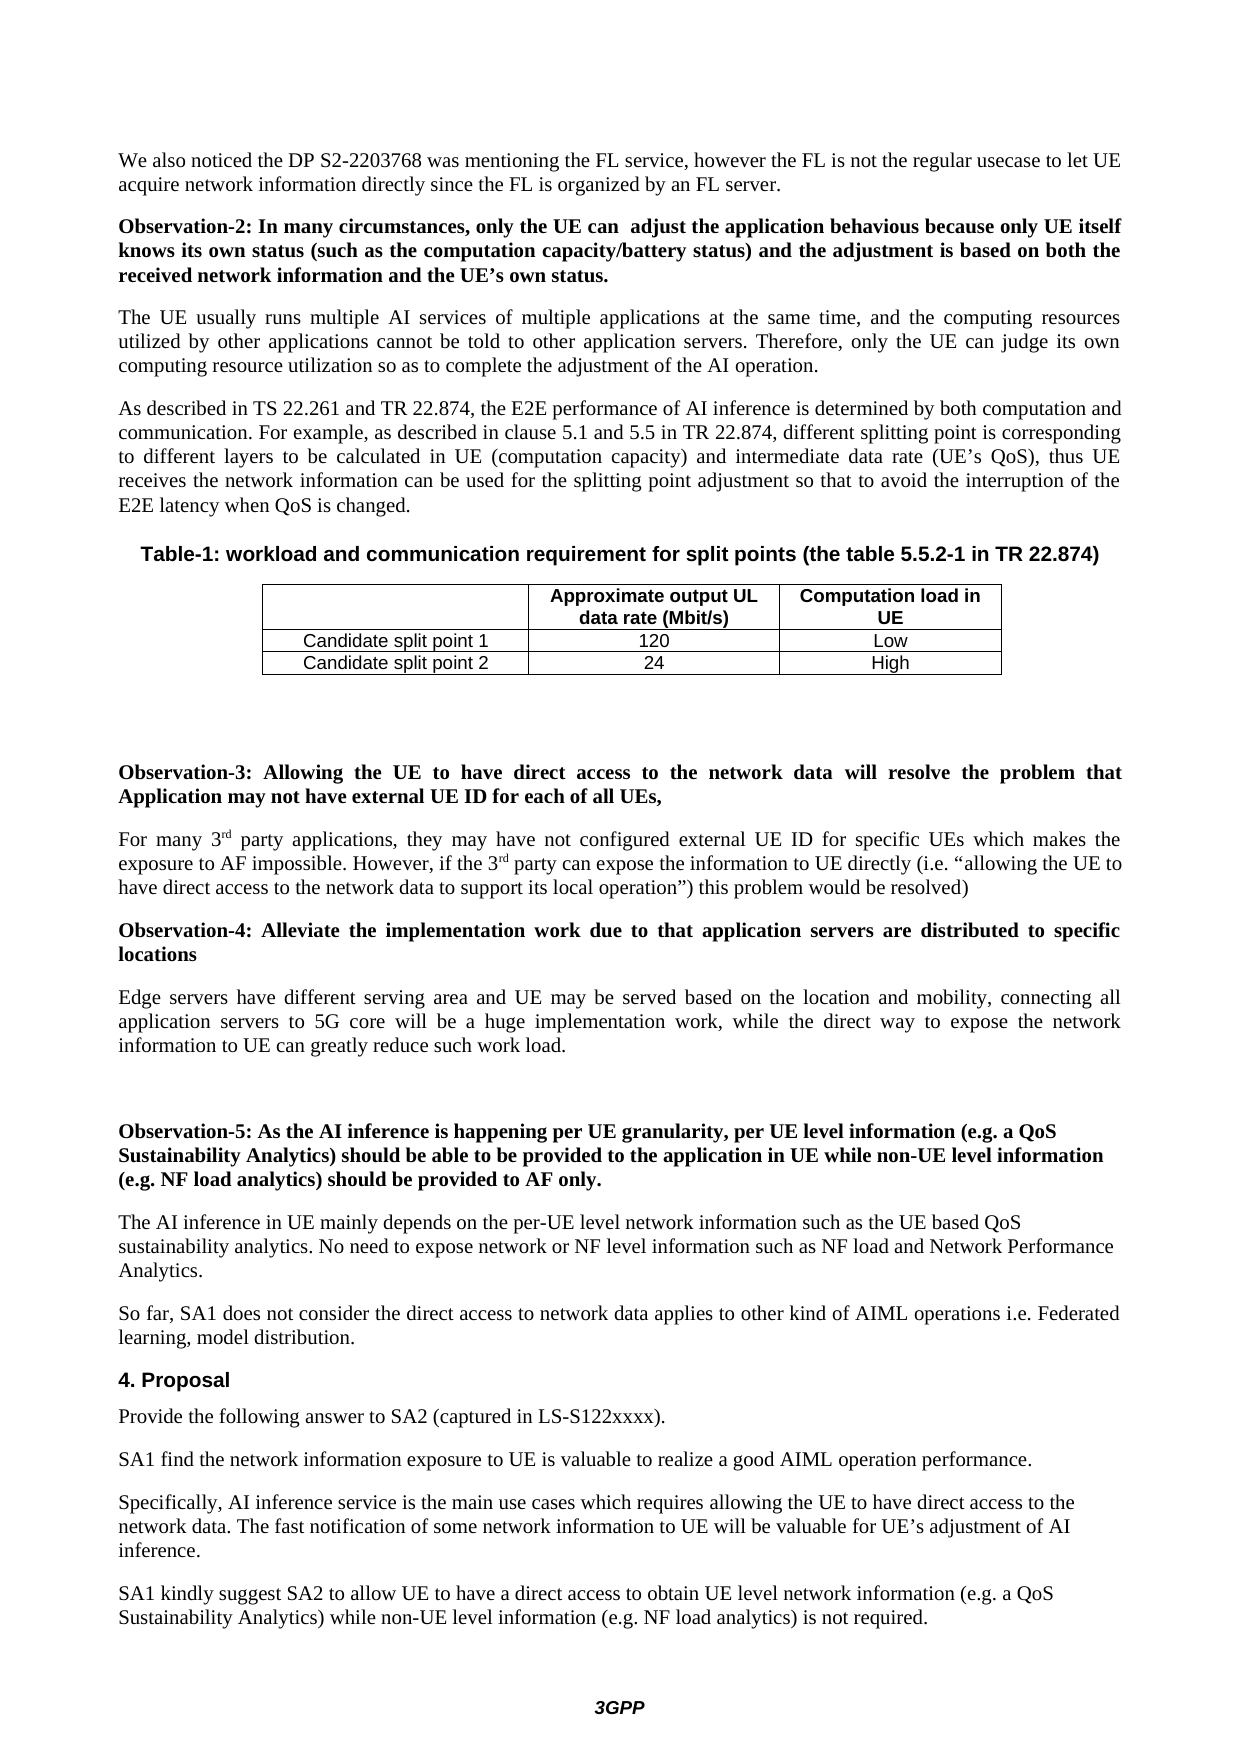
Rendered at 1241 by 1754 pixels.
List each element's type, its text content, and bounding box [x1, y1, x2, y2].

text The UE usually runs multiple AI services of multiple applications at the same time, and the computing resources utilized by other applications cannot be told to other application servers. Therefore, only the UE can judge its own computing resource utilization so as to complete the adjustment of the AI ​​operation. [118, 305, 1122, 377]
table_cell 120 [529, 630, 779, 651]
text SA1 find the network information exposure to UE is valuable to realize a good AIML operation performance. [118, 1447, 1122, 1471]
text Edge servers have different serving area and UE may be served based on the location and mobility, connecting all application servers to 5G core will be a huge implementation work, while the direct way to expose the network information to UE can greatly reduce such work load. [118, 985, 1122, 1057]
table_header Approximate output UL data rate (Mbit/s) [529, 585, 779, 628]
text We also noticed the DP S2-2203768 was mentioning the FL service, however the FL is not the regular usecase to let UE acquire network information directly since the FL is organized by an FL server. [118, 147, 1122, 196]
text Provide the following answer to SA2 (captured in LS-S122xxxx). [118, 1404, 1122, 1428]
text Observation-3: Allowing the UE to have direct access to the network data will resolve the problem that Application may not have external UE ID for each of all UEs, [118, 760, 1122, 808]
table_cell Candidate split point 1 [263, 630, 528, 651]
text 4. Proposal [118, 1367, 1122, 1391]
text Specifically, AI inference service is the main use cases which requires allowing the UE to have direct access to the network data. The fast notification of some network information to UE will be valuable for UE’s adjustment of AI inference. [118, 1489, 1122, 1562]
text Observation-4: Alleviate the implementation work due to that application servers are distributed to specific locations [118, 918, 1122, 966]
table_cell Low [780, 630, 1001, 651]
text For many 3rd party applications, they may have not configured external UE ID for specific UEs which makes the exposure to AF impossible. However, if the 3rd party can expose the information to UE directly (i.e. “allowing the UE to have direct access to the network data to support its local operation”) this problem would be resolved) [118, 827, 1122, 899]
text Observation-2: In many circumstances, only the UE can adjust the application behavious because only UE itself knows its own status (such as the computation capacity/battery status) and the adjustment is based on both the received network information and the UE’s own status. [118, 214, 1122, 287]
text Table-1: workload and communication requirement for split points (the table 5.5.2-1 in TR 22.874) [118, 542, 1122, 566]
table_header Computation load in UE [780, 585, 1001, 628]
text The AI inference in UE mainly depends on the per-UE level network information such as the UE based QoS sustainability analytics. No need to expose network or NF level information such as NF load and Network Performance Analytics. [118, 1210, 1122, 1282]
table_header [263, 585, 528, 628]
text Observation-5: As the AI inference is happening per UE granularity, per UE level information (e.g. a QoS Sustainability Analytics) should be able to be provided to the application in UE while non-UE level information (e.g. NF load analytics) should be provided to AF only. [118, 1119, 1122, 1191]
table_cell 24 [529, 652, 779, 674]
table_cell Candidate split point 2 [263, 652, 528, 674]
text So far, SA1 does not consider the direct access to network data applies to other kind of AIML operations i.e. Federated learning, model distribution. [118, 1301, 1122, 1349]
text As described in TS 22.261 and TR 22.874, the E2E performance of AI inference is determined by both computation and communication. For example, as described in clause 5.1 and 5.5 in TR 22.874, different splitting point is corresponding to different layers to be calculated in UE (computation capacity) and intermediate data rate (UE’s QoS), thus UE receives the network information can be used for the splitting point adjustment so that to avoid the interruption of the E2E latency when QoS is changed. [118, 396, 1122, 517]
text SA1 kindly suggest SA2 to allow UE to have a direct access to obtain UE level network information (e.g. a QoS Sustainability Analytics) while non-UE level information (e.g. NF load analytics) is not required. [118, 1581, 1122, 1629]
table_cell High [780, 652, 1001, 674]
